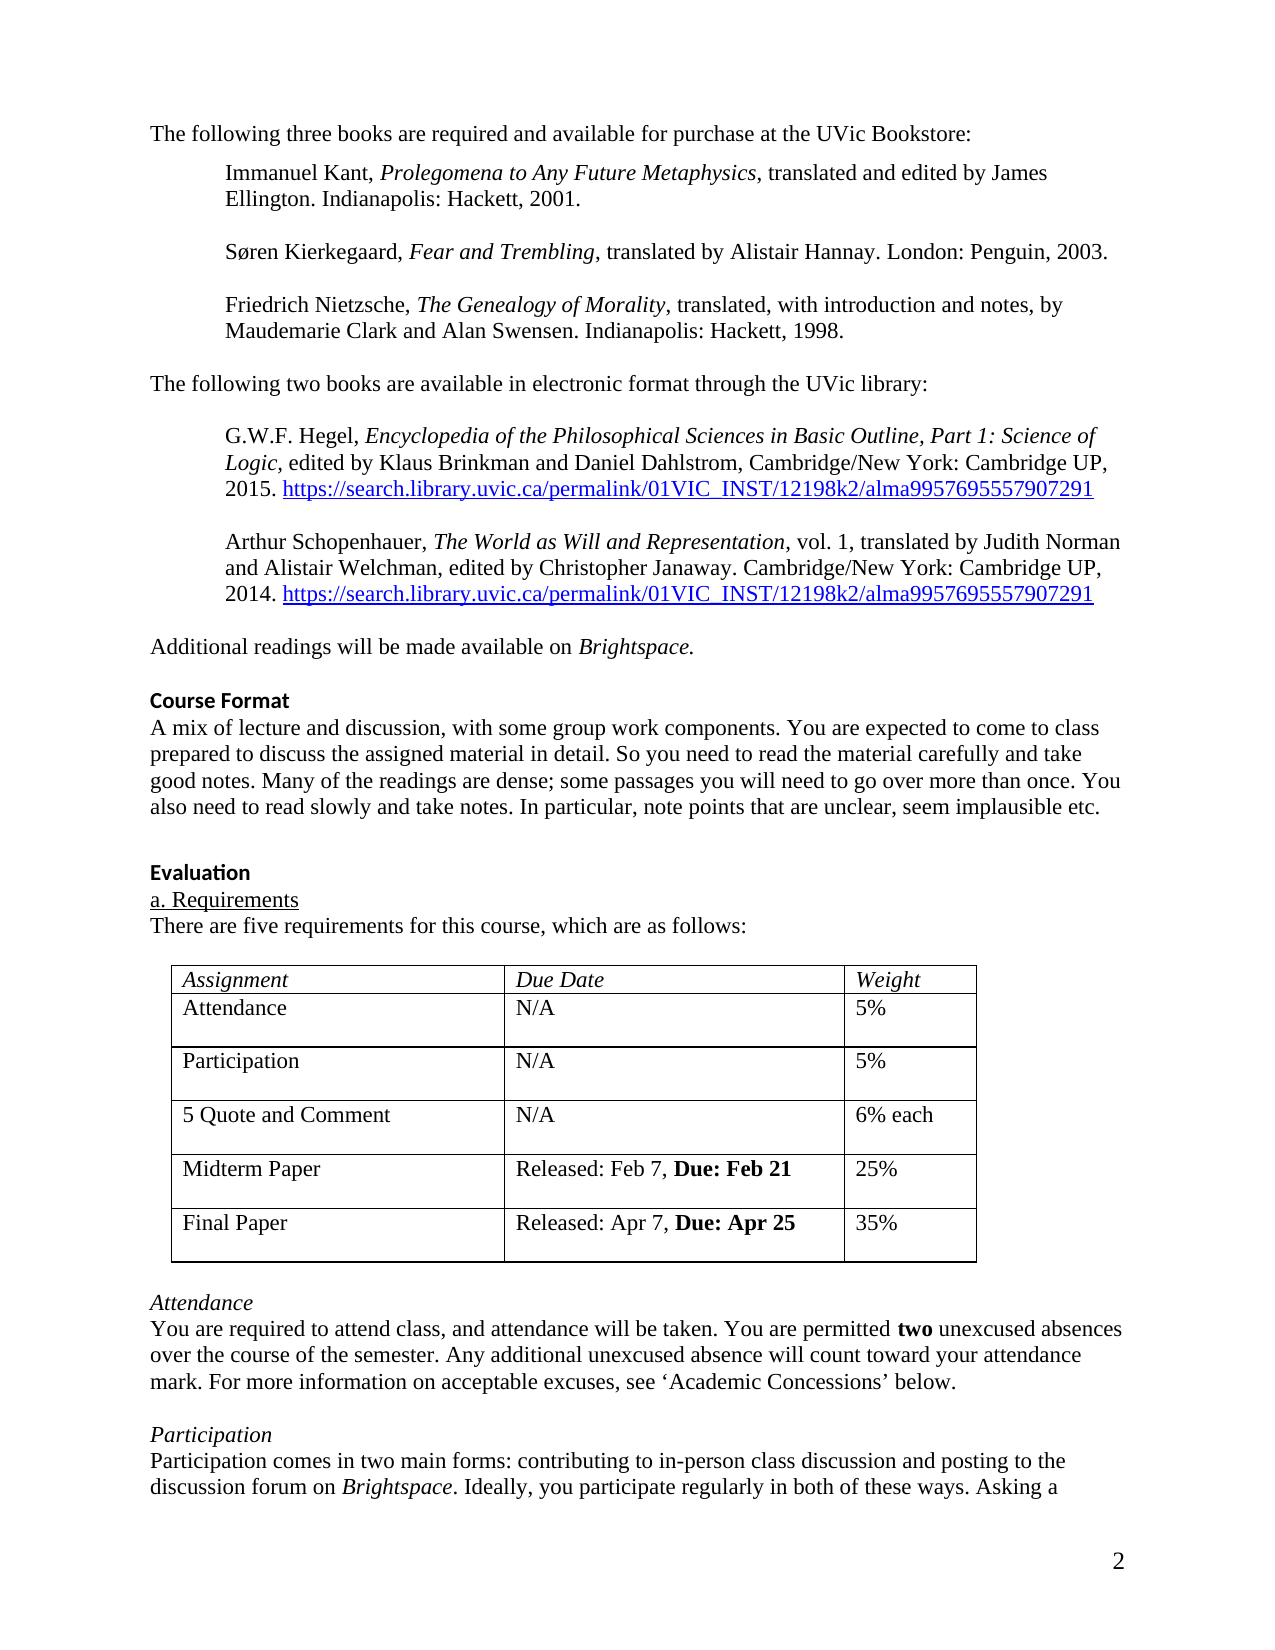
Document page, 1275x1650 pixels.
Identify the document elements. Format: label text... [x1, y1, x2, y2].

text Søren Kierkegaard, Fear and Trembling, translated by Alistair Hannay. London: Penguin, 2003. [225, 238, 1125, 264]
table_cell 5 Quote and Comment [172, 1101, 504, 1154]
text Course Format [150, 686, 1125, 714]
table_cell Released: Feb 7, Due: Feb 21 [505, 1155, 844, 1208]
table_cell Midterm Paper [172, 1155, 504, 1208]
text Friedrich Nietzsche, The Genealogy of Morality, translated, with introduction and notes, by Maudemarie Clark and Alan Swensen. Indianapolis: Hackett, 1998. [225, 291, 1125, 343]
text Participation [150, 1421, 1125, 1447]
table_cell 5% [845, 1048, 976, 1100]
table_cell Participation [172, 1048, 504, 1100]
text Immanuel Kant, Prolegomena to Any Future Metaphysics, translated and edited by James Ellington. Indianapolis: Hackett, 2001. [225, 159, 1125, 212]
table_cell 6% each [845, 1101, 976, 1154]
text Evaluation [150, 858, 1125, 886]
table_cell N/A [505, 994, 844, 1046]
table_cell Attendance [172, 994, 504, 1046]
table_cell N/A [505, 1101, 844, 1154]
text Additional readings will be made available on Brightspace. [150, 633, 1125, 659]
table_cell Released: Apr 7, Due: Apr 25 [505, 1209, 844, 1261]
table_header Assignment [172, 966, 504, 993]
table_header Due Date [505, 966, 844, 993]
table_cell 25% [845, 1155, 976, 1208]
table_cell Final Paper [172, 1209, 504, 1261]
text G.W.F. Hegel, Encyclopedia of the Philosophical Sciences in Basic Outline, Part 1: Science of Logic, edited by Klaus Brinkman and Daniel Dahlstrom, Cambridge/New York: Cambridge UP, 2015. https://search.library.uvic.ca/permalink/01VIC_INST/12198k2/alma9957695557907291 [225, 422, 1125, 501]
text A mix of lecture and discussion, with some group work components. You are expected to come to class prepared to discuss the assigned material in detail. So you need to read the material carefully and take good notes. Many of the readings are dense; some passages you will need to go over more than once. You also need to read slowly and take notes. In particular, note points that are unclear, seem implausible etc. [150, 714, 1125, 819]
table_header Weight [845, 966, 976, 993]
text You are required to attend class, and attendance will be taken. You are permitted two unexcused absences over the course of the semester. Any additional unexcused absence will count toward your attendance mark. For more information on acceptable excuses, see ‘Academic Concessions’ below. [150, 1315, 1125, 1394]
text The following three books are required and available for purchase at the UVic Bookstore: [150, 120, 1125, 146]
text There are five requirements for this course, which are as follows: [150, 913, 1125, 939]
text The following two books are available in electronic format through the UVic library: [150, 370, 1125, 396]
table_cell N/A [505, 1048, 844, 1100]
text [150, 1447, 1125, 1500]
text a. Requirements [150, 886, 1125, 913]
table_cell 5% [845, 994, 976, 1046]
table_cell 35% [845, 1209, 976, 1261]
text Arthur Schopenhauer, The World as Will and Representation, vol. 1, translated by Judith Norman and Alistair Welchman, edited by Christopher Janaway. Cambridge/New York: Cambridge UP, 2014. https://search.library.uvic.ca/permalink/01VIC_INST/12198k2/alma9957695557907291 [225, 528, 1125, 607]
text Attendance [150, 1289, 1125, 1315]
